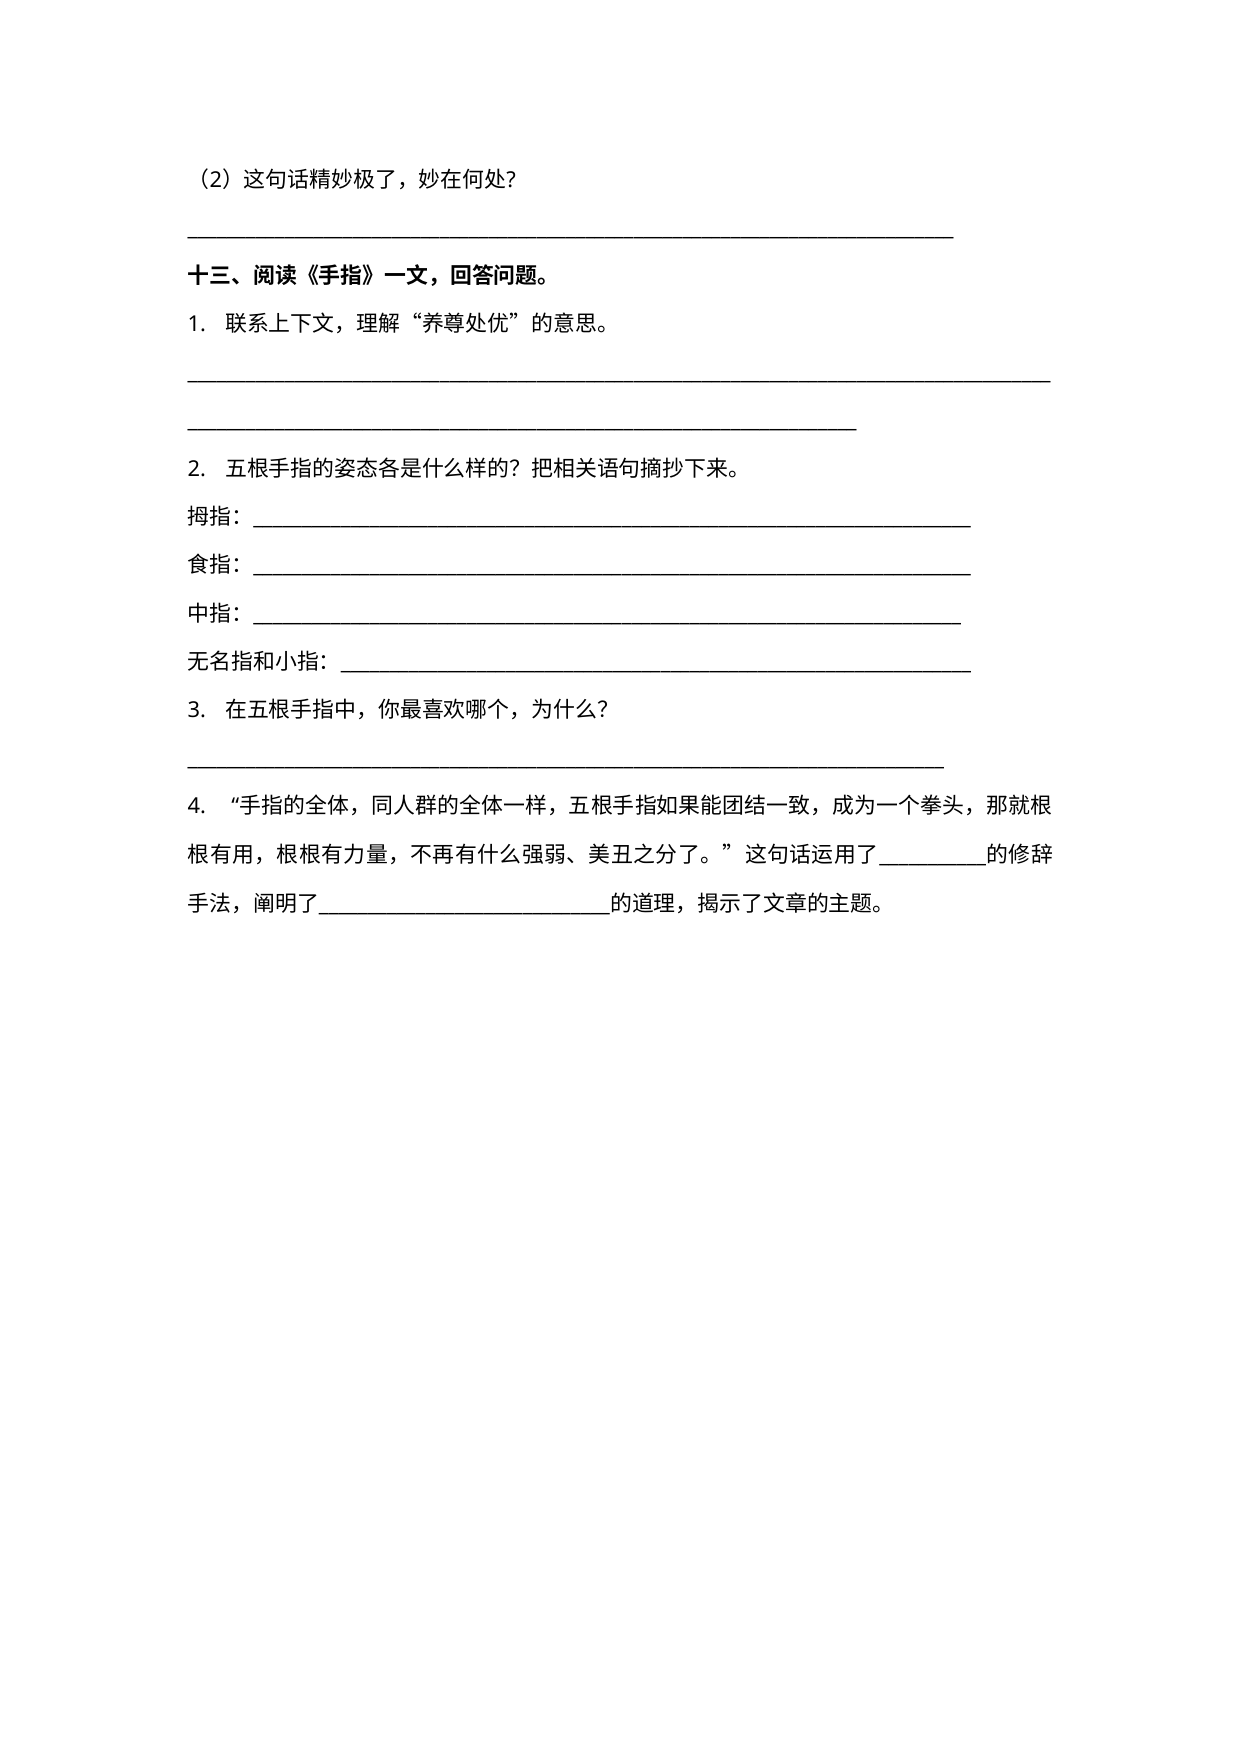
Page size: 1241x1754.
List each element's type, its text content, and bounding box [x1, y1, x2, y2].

text （2）这句话精妙极了，妙在何处? [187, 162, 1053, 194]
text 中指：_________________________________________________________________________ [187, 596, 1053, 628]
text ______________________________________________________________________________ [187, 741, 1053, 773]
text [187, 210, 1053, 243]
list 联系上下文，理解“养尊处优”的意思。 [187, 306, 1053, 338]
text 无名指和小指：_________________________________________________________________ [187, 644, 1053, 676]
list 五根手指的姿态各是什么样的？把相关语句摘抄下来。 [187, 451, 1053, 483]
text ______________________________________________________________________________________________________________________________________________________________ [187, 354, 1053, 436]
text 拇指：__________________________________________________________________________ [187, 499, 1053, 531]
list “手指的全体，同人群的全体一样，五根手指如果能团结一致，成为一个拳头，那就根根有用，根根有力量，不再有什么强弱、美丑之分了。”这句话运用了___________的修辞手法，阐明了______________________________的道理，揭示了文章的主题。 [187, 788, 1053, 918]
text 十三、阅读《手指》一文，回答问题。 [187, 258, 1053, 290]
text 食指：__________________________________________________________________________ [187, 547, 1053, 580]
list 在五根手指中，你最喜欢哪个，为什么？ [187, 692, 1053, 725]
